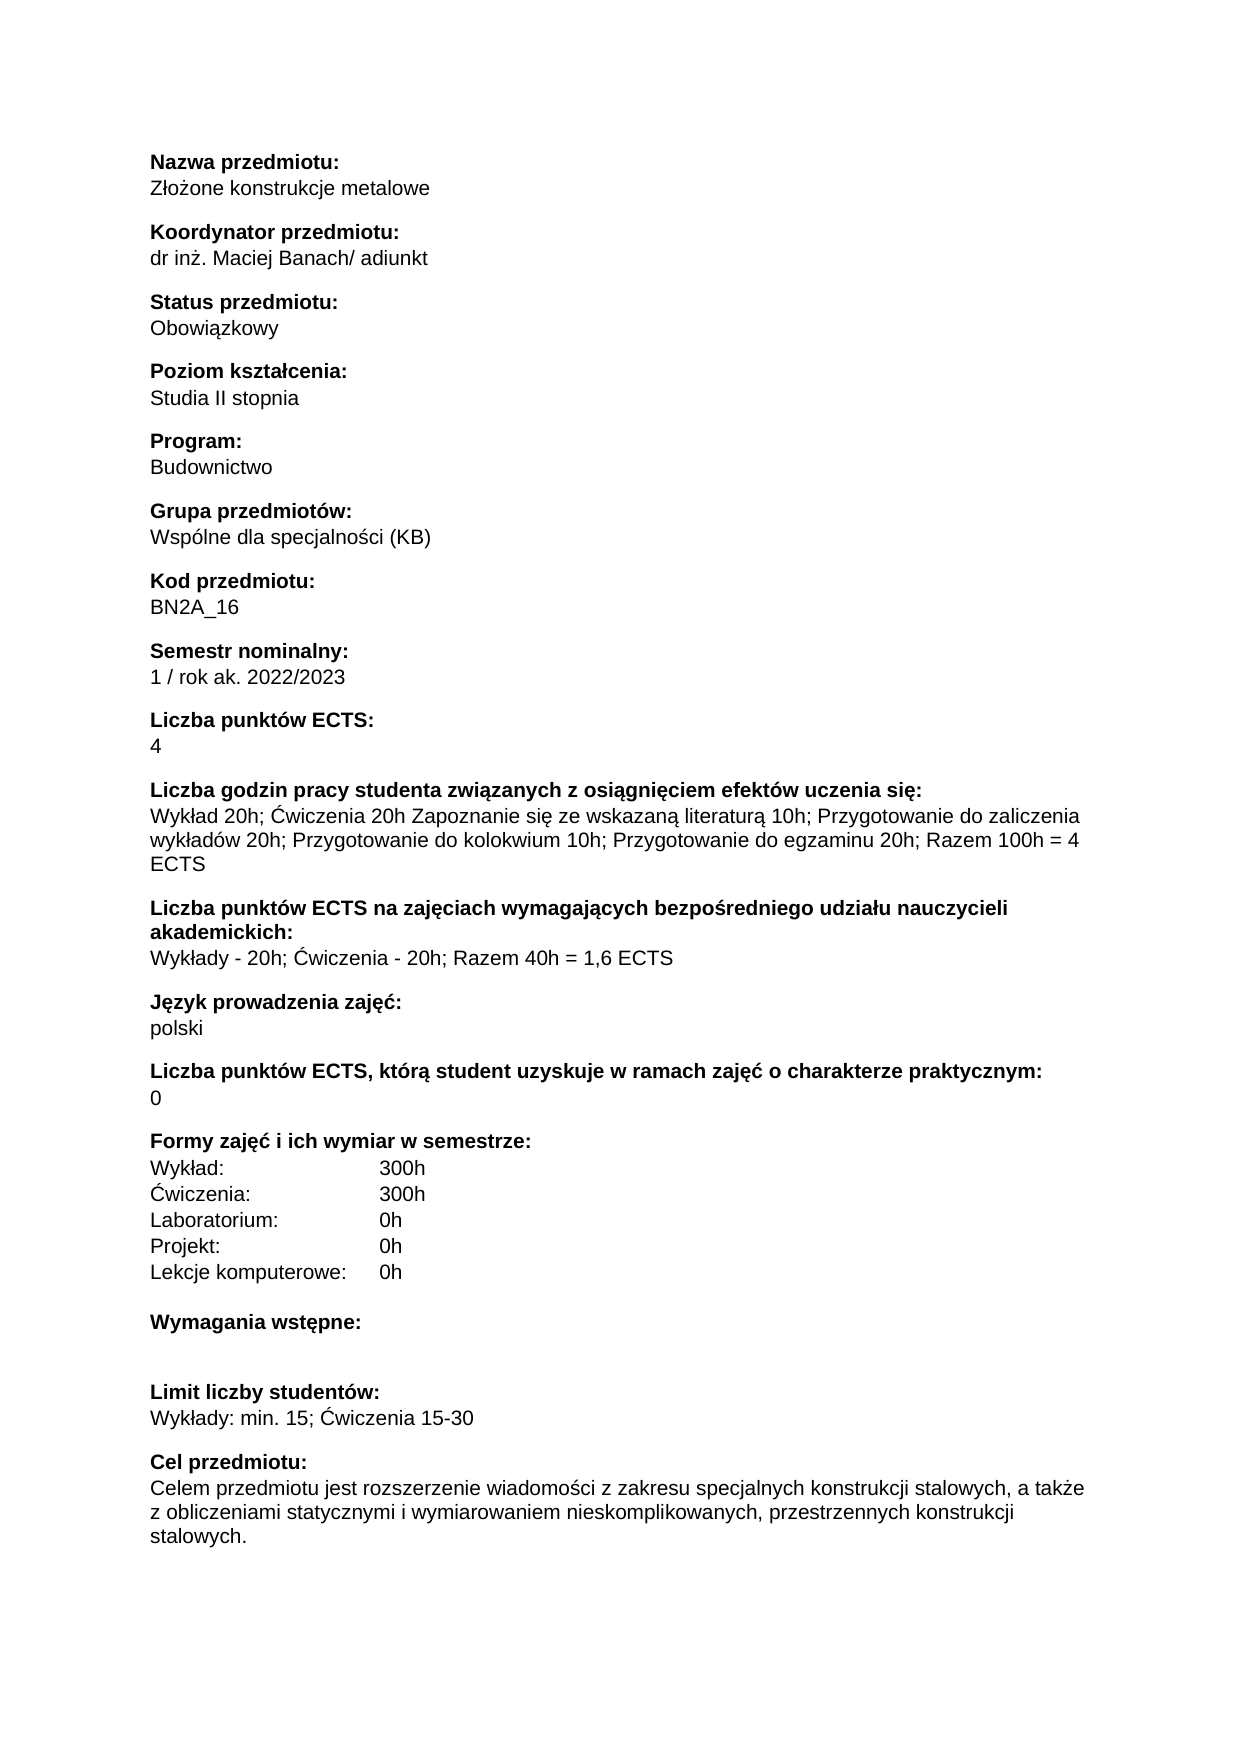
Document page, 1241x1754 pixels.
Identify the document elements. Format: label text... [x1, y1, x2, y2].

text Cel przedmiotu: [150, 1449, 1090, 1473]
table_cell 0h [369, 1258, 597, 1284]
text Liczba punktów ECTS, którą student uzyskuje w ramach zajęć o charakterze praktycznym: [150, 1059, 1090, 1083]
table_cell Ćwiczenia: [140, 1182, 367, 1206]
text BN2A_16 [150, 595, 1090, 619]
text Studia II stopnia [150, 385, 1090, 409]
text Celem przedmiotu jest rozszerzenie wiadomości z zakresu specjalnych konstrukcji stalowych, a także z obliczeniami statycznymi i wymiarowaniem nieskomplikowanych, przestrzennych konstrukcji stalowych. [150, 1476, 1090, 1547]
text Wspólne dla specjalności (KB) [150, 525, 1090, 549]
text Wykłady: min. 15; Ćwiczenia 15-30 [150, 1406, 1090, 1430]
text Semestr nominalny: [150, 638, 1090, 662]
text Limit liczby studentów: [150, 1380, 1090, 1404]
text Liczba punktów ECTS na zajęciach wymagających bezpośredniego udziału nauczycieli akademickich: [150, 896, 1090, 944]
text polski [150, 1016, 1090, 1039]
text 4 [150, 734, 1090, 758]
text Wymagania wstępne: [150, 1310, 1090, 1334]
table_cell Lekcje komputerowe: [140, 1260, 367, 1284]
text Budownictwo [150, 455, 1090, 479]
text 0 [150, 1085, 1090, 1109]
text Nazwa przedmiotu: [150, 150, 1090, 174]
text Poziom kształcenia: [150, 359, 1090, 383]
text Formy zajęć i ich wymiar w semestrze: [150, 1129, 1090, 1153]
text Liczba godzin pracy studenta związanych z osiągnięciem efektów uczenia się: [150, 778, 1090, 802]
text Liczba punktów ECTS: [150, 708, 1090, 732]
text 1 / rok ak. 2022/2023 [150, 664, 1090, 688]
text dr inż. Maciej Banach/ adiunkt [150, 246, 1090, 270]
table_cell 0h [369, 1206, 597, 1232]
table_cell Projekt: [140, 1234, 367, 1258]
table_cell Laboratorium: [140, 1208, 367, 1232]
text Grupa przedmiotów: [150, 499, 1090, 523]
text Złożone konstrukcje metalowe [150, 176, 1090, 200]
text Status przedmiotu: [150, 289, 1090, 313]
text Język prowadzenia zajęć: [150, 989, 1090, 1013]
table_cell 300h [369, 1180, 597, 1206]
text Obowiązkowy [150, 316, 1090, 339]
text Wykład 20h; Ćwiczenia 20h Zapoznanie się ze wskazaną literaturą 10h; Przygotowanie do zaliczenia wykładów 20h; Przygotowanie do kolokwium 10h; Przygotowanie do egzaminu 20h; Razem 100h = 4 ECTS [150, 804, 1090, 876]
text Koordynator przedmiotu: [150, 220, 1090, 244]
table_header 300h [369, 1156, 597, 1180]
text Kod przedmiotu: [150, 569, 1090, 593]
table_cell 0h [369, 1232, 597, 1258]
table_header Wykład: [140, 1156, 367, 1180]
text Program: [150, 429, 1090, 453]
text Wykłady - 20h; Ćwiczenia - 20h; Razem 40h = 1,6 ECTS [150, 946, 1090, 970]
